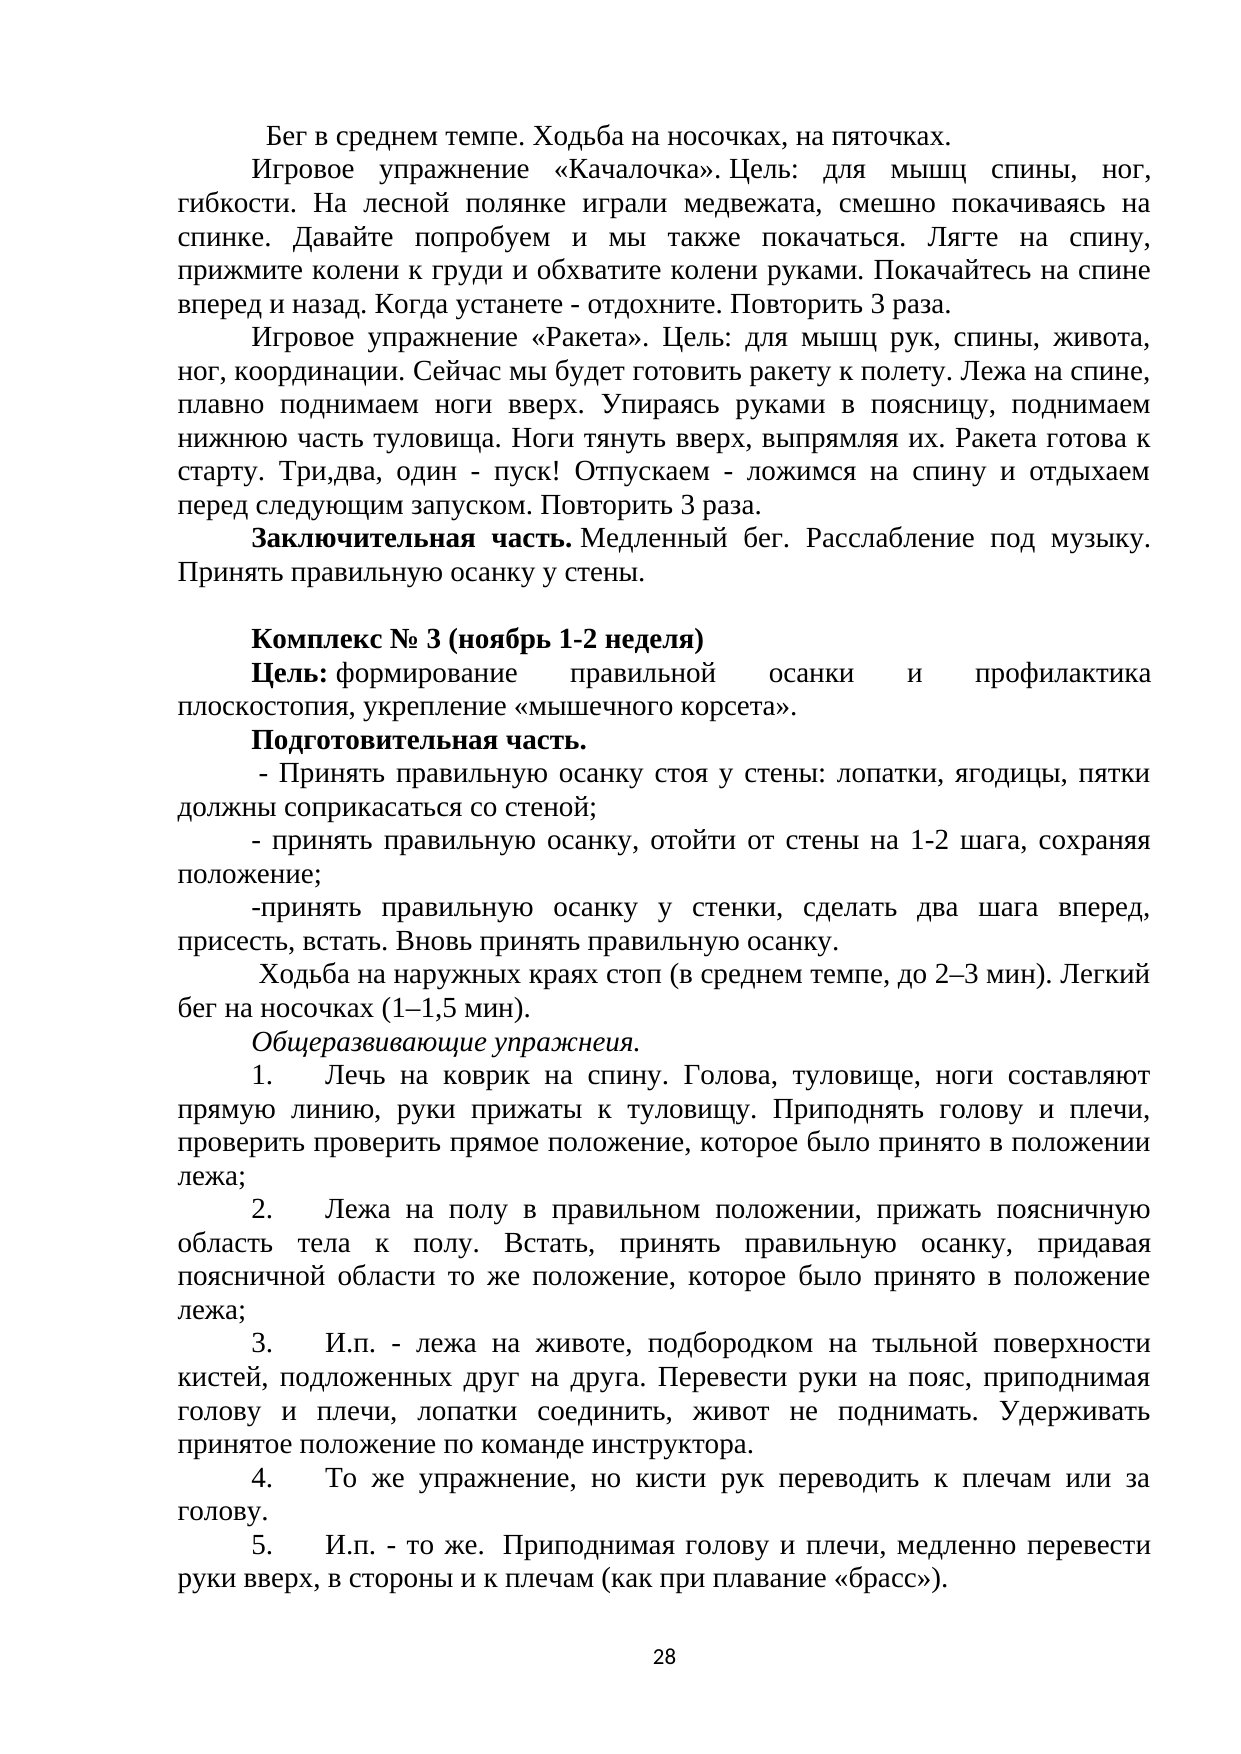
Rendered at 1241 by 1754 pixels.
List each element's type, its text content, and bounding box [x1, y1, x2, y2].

text -принять правильную осанку у стенки, сделать два шага вперед, присесть, встать. Вновь принять правильную осанку. [177, 889, 1152, 957]
text Цель: формирование правильной осанки и профилактика плоскостопия, укрепление «мышечного корсета». [177, 655, 1152, 722]
text Игровое упражнение «Ракета». Цель: для мышц рук, спины, живота, ног, координации. Сейчас мы будет готовить ракету к полету. Лежа на спине, плавно поднимаем ноги вверх. Упираясь руками в поясницу, поднимаем нижнюю часть туловища. Ноги тянуть вверх, выпрямляя их. Ракета готова к старту. Три,два, один - пуск! Отпускаем - ложимся на спину и отдыхаем перед следующим запуском. Повторить 3 раза. [177, 319, 1152, 521]
list Лечь на коврик на спину. Голова, туловище, ноги составляют прямую линию, руки прижаты к туловищу. Приподнять голову и плечи, проверить проверить прямое положение, которое было принято в положении лежа; [177, 1057, 1152, 1191]
list И.п. - то же. Приподнимая голову и плечи, медленно перевести руки вверх, в стороны и к плечам (как при плавание «брасс»). [177, 1527, 1152, 1594]
text Ходьба на наружных краях стоп (в среднем темпе, до 2–3 мин). Легкий бег на носочках (1–1,5 мин). [177, 957, 1152, 1024]
list Лежа на полу в правильном положении, прижать поясничную область тела к полу. Встать, принять правильную осанку, придавая поясничной области то же положение, которое было принято в положение лежа; [177, 1191, 1152, 1326]
text Заключительная часть. Медленный бег. Расслабление под музыку. Принять правильную осанку у стены. [177, 521, 1152, 588]
text Игровое упражнение «Качалочка». Цель: для мышц спины, ног, гибкости. На лесной полянке играли медвежата, смешно покачиваясь на спинке. Давайте попробуем и мы также покачаться. Лягте на спину, прижмите колени к груди и обхватите колени руками. Покачайтесь на спине вперед и назад. Когда устанете - отдохните. Повторить 3 раза. [177, 152, 1152, 319]
text Общеразвивающие упражнеия. [177, 1024, 1152, 1057]
text Бег в среднем темпе. Ходьба на носочках, на пяточках. [177, 118, 1152, 152]
list И.п. - лежа на животе, подбородком на тыльной поверхности кистей, подложенных друг на друга. Перевести руки на пояс, приподнимая голову и плечи, лопатки соединить, живот не поднимать. Удерживать принятое положение по команде инструктора. [177, 1326, 1152, 1460]
text Комплекс № 3 (ноябрь 1-2 неделя) [177, 621, 1152, 655]
text - принять правильную осанку, отойти от стены на 1-2 шага, сохраняя положение; [177, 822, 1152, 889]
text Подготовительная часть. [177, 722, 1152, 755]
text - Принять правильную осанку стоя у стены: лопатки, ягодицы, пятки должны соприкасаться со стеной; [177, 755, 1152, 822]
list То же упражнение, но кисти рук переводить к плечам или за голову. [177, 1460, 1152, 1527]
